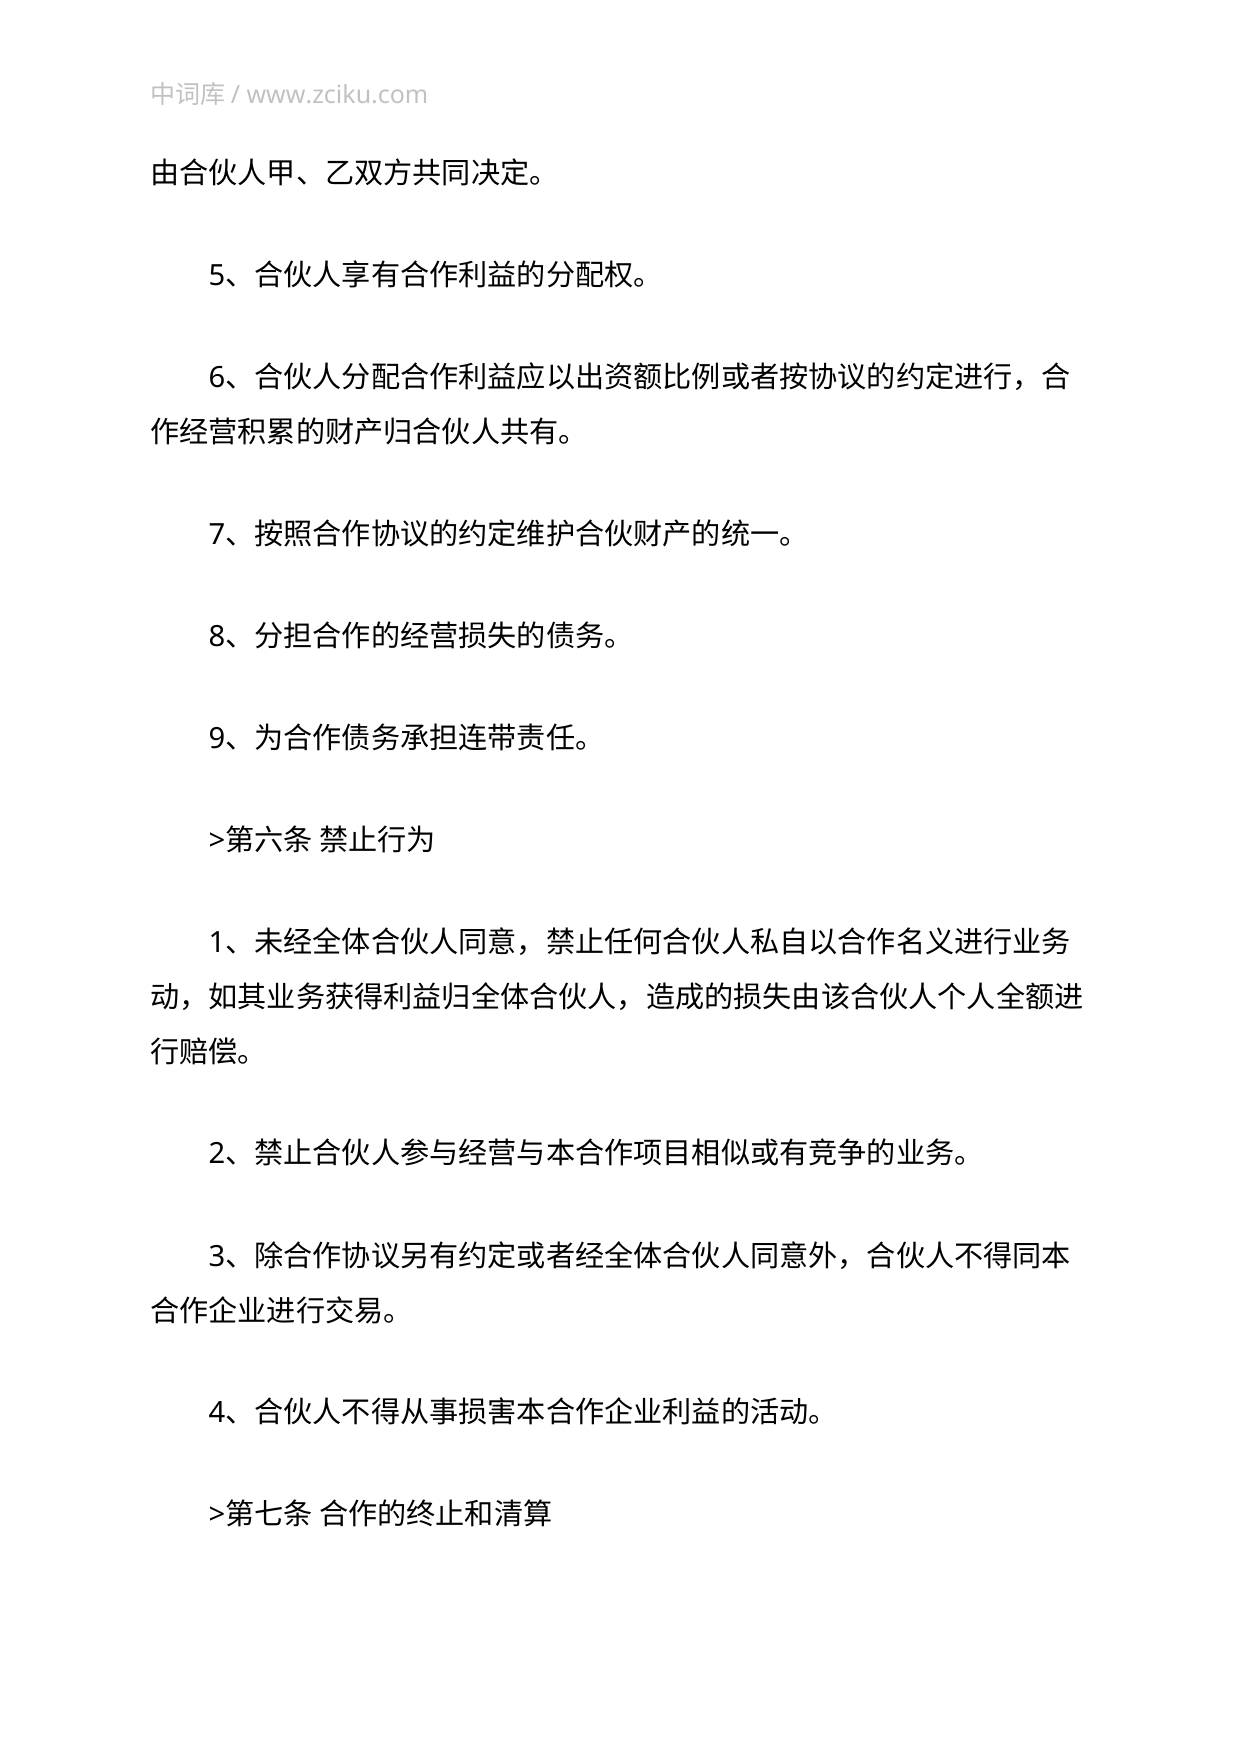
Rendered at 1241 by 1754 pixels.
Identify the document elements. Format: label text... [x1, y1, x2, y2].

text >第六条 禁止行为 [150, 816, 1090, 859]
text 1、未经全体合伙人同意，禁止任何合伙人私自以合作名义进行业务动，如其业务获得利益归全体合伙人，造成的损失由该合伙人个人全额进行赔偿。 [150, 918, 1090, 1071]
text 6、合伙人分配合作利益应以出资额比例或者按协议的约定进行，合作经营积累的财产归合伙人共有。 [150, 354, 1090, 451]
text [150, 150, 1090, 192]
text 4、合伙人不得从事损害本合作企业利益的活动。 [150, 1389, 1090, 1431]
text 2、禁止合伙人参与经营与本合作项目相似或有竞争的业务。 [150, 1130, 1090, 1172]
text 5、合伙人享有合作利益的分配权。 [150, 252, 1090, 294]
text >第七条 合作的终止和清算 [150, 1491, 1090, 1533]
text 7、按照合作协议的约定维护合伙财产的统一。 [150, 511, 1090, 553]
text 9、为合作债务承担连带责任。 [150, 714, 1090, 757]
text 3、除合作协议另有约定或者经全体合伙人同意外，合伙人不得同本合作企业进行交易。 [150, 1232, 1090, 1329]
text 8、分担合作的经营损失的债务。 [150, 612, 1090, 655]
